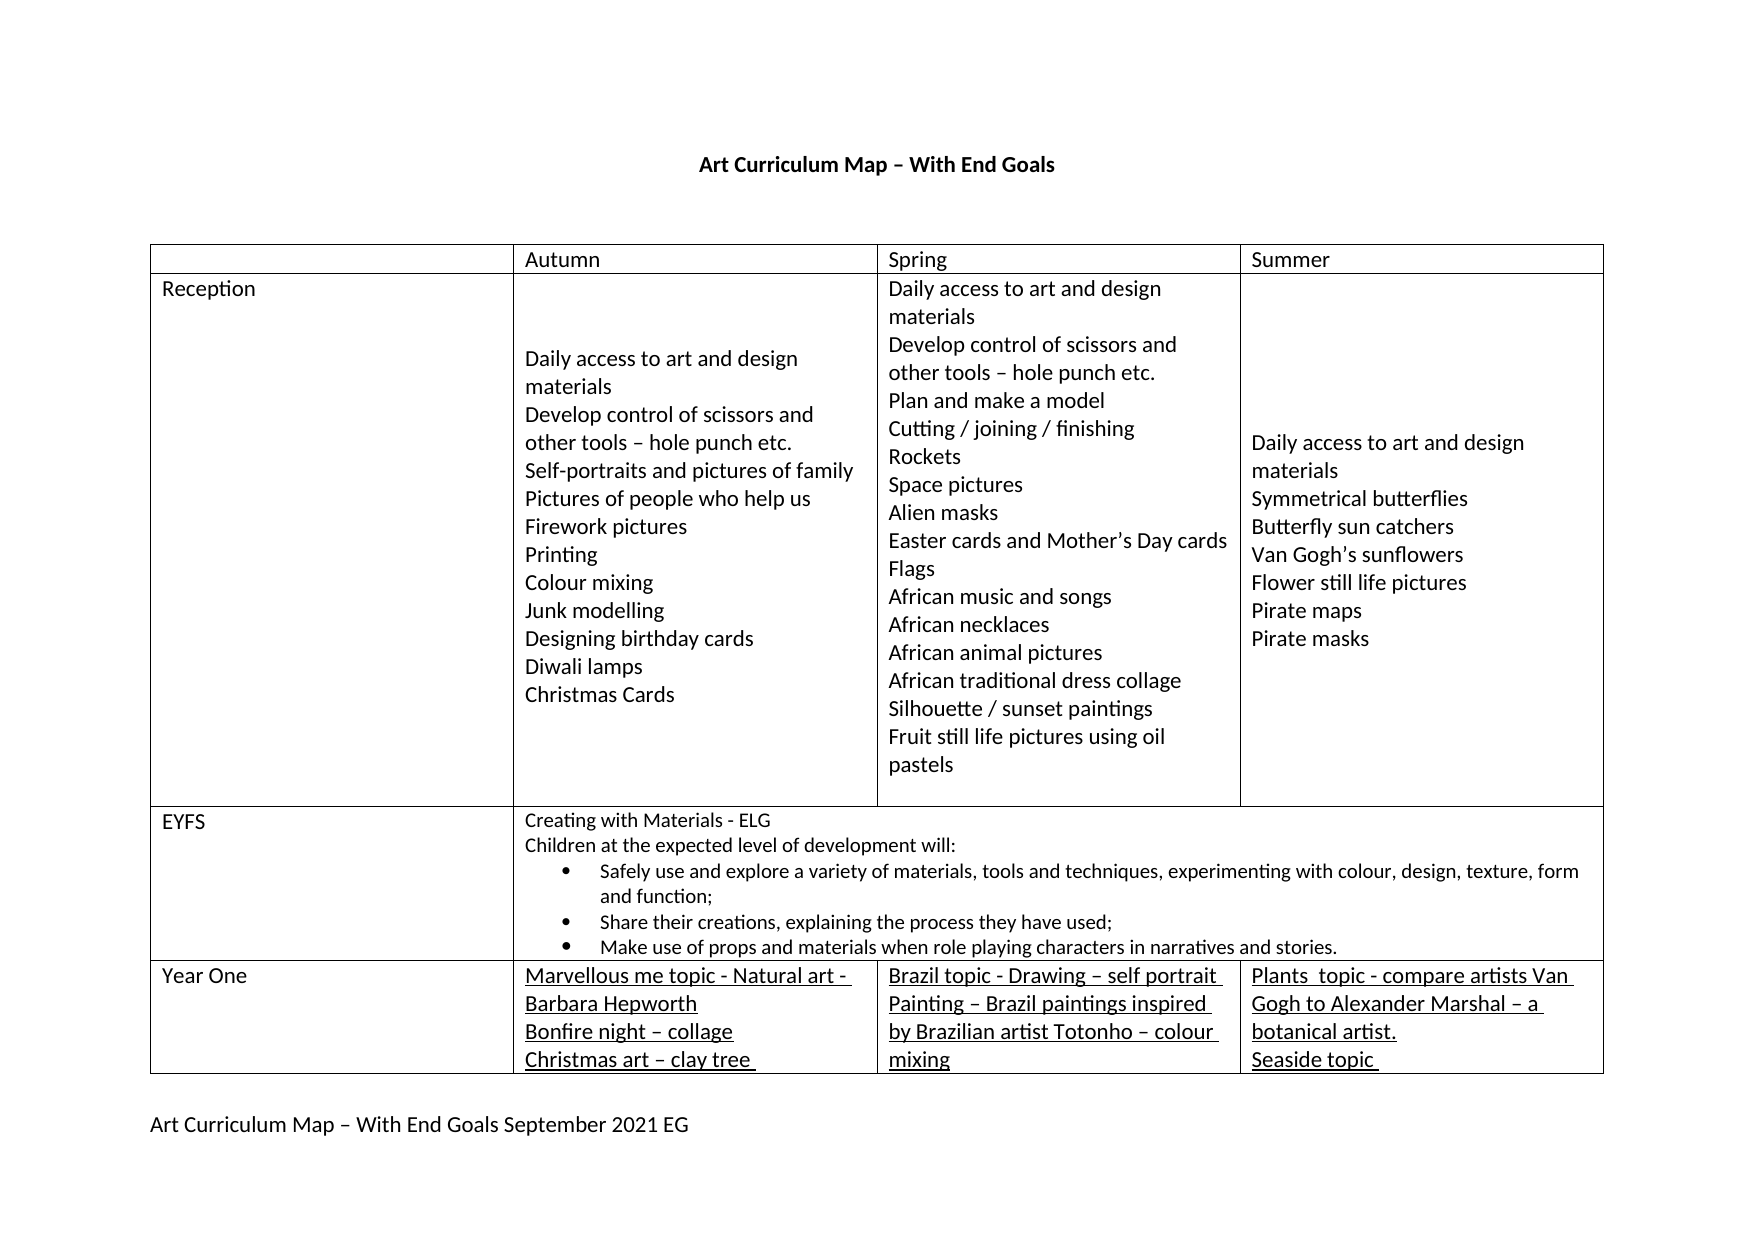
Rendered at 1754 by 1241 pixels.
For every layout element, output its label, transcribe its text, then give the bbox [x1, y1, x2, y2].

table_cell Daily access to art and design materials Symmetrical butterflies Butterfly sun catchers Van Gogh’s sunflowers Flower still life pictures Pirate maps Pirate masks [1241, 274, 1603, 806]
table_cell Daily access to art and design materials Develop control of scissors and other tools – hole punch etc. Self-portraits and pictures of family Pictures of people who help us Firework pictures Printing Colour mixing Junk modelling Designing birthday cards Diwali lamps Christmas Cards [514, 274, 877, 806]
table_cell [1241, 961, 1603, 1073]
table_header Summer [1241, 245, 1603, 273]
table_cell Year One [151, 961, 513, 1073]
text Art Curriculum Map – With End Goals [150, 150, 1604, 178]
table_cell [878, 961, 1240, 1073]
table_cell Reception [151, 274, 513, 806]
table_header Spring [878, 245, 1240, 273]
table_cell EYFS [151, 807, 513, 960]
table_cell Daily access to art and design materials Develop control of scissors and other tools – hole punch etc. Plan and make a model Cutting / joining / finishing Rockets Space pictures Alien masks Easter cards and Mother’s Day cards Flags African music and songs African necklaces African animal pictures African traditional dress collage Silhouette / sunset paintings Fruit still life pictures using oil pastels [878, 274, 1240, 806]
table_cell Creating with Materials - ELG Children at the expected level of development will: Safely use and explore a variety of materials, tools and techniques, experimenting with colour, design, texture, form and function; Share their creations, explaining the process they have used; Make use of props and materials when role playing characters in narratives and stories. [514, 807, 1603, 960]
table_header Autumn [514, 245, 877, 273]
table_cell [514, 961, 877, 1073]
table_header [151, 245, 513, 273]
